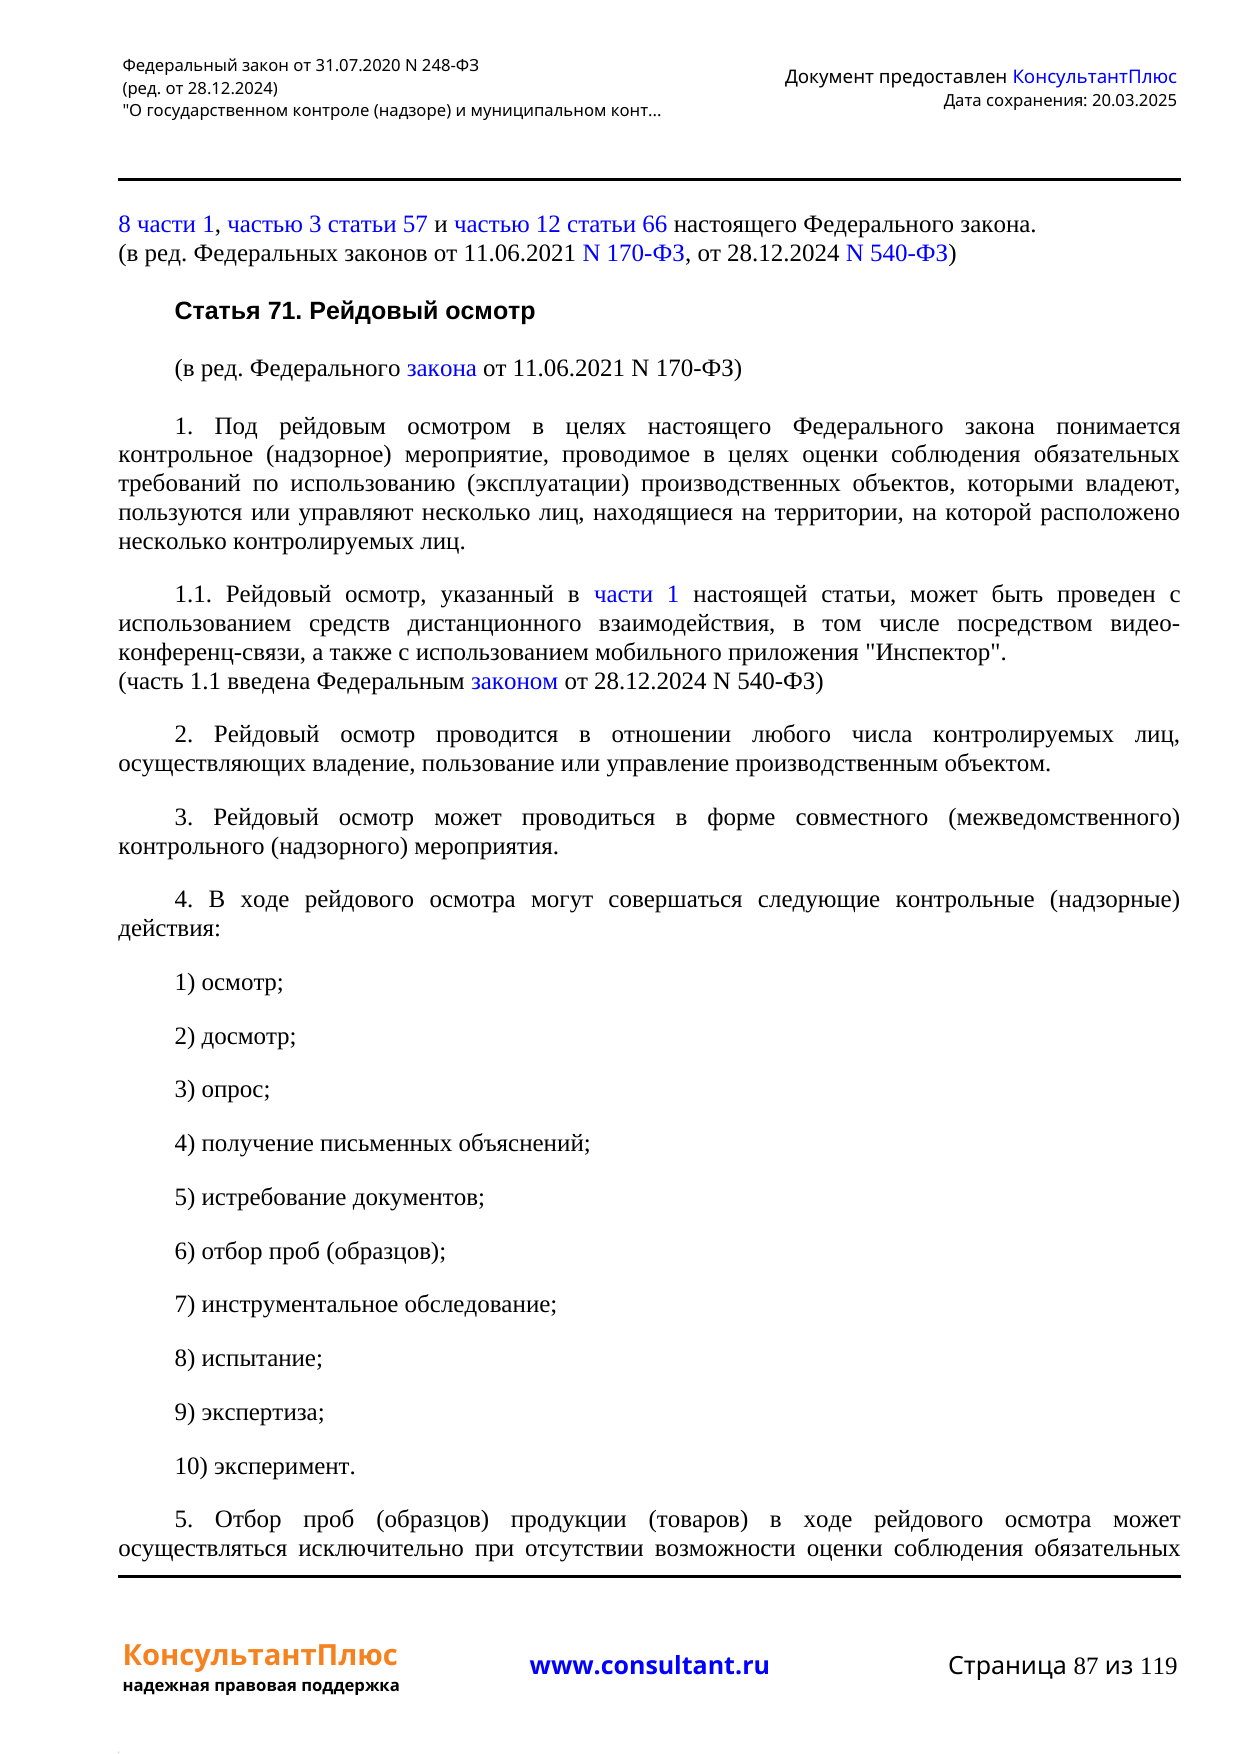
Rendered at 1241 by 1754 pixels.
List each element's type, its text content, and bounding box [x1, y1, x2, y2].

text 4) получение письменных объяснений; [118, 1128, 1181, 1157]
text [118, 209, 1181, 238]
text 8) испытание; [118, 1343, 1181, 1372]
text 3. Рейдовый осмотр может проводиться в форме совместного (межведомственного) контрольного (надзорного) мероприятия. [118, 802, 1181, 859]
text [118, 1504, 1181, 1562]
text 4. В ходе рейдового осмотра могут совершаться следующие контрольные (надзорные) действия: [118, 884, 1181, 942]
text 6) отбор проб (образцов); [118, 1236, 1181, 1264]
text 7) инструментальное обследование; [118, 1289, 1181, 1318]
text 1.1. Рейдовый осмотр, указанный в части 1 настоящей статьи, может быть проведен с использованием средств дистанционного взаимодействия, в том числе посредством видео-конференц-связи, а также с использованием мобильного приложения "Инспектор". [118, 579, 1181, 666]
title Статья 71. Рейдовый осмотр [118, 296, 1181, 324]
text (в ред. Федеральных законов от 11.06.2021 N 170-ФЗ, от 28.12.2024 N 540-ФЗ) [118, 238, 1181, 267]
text 3) опрос; [118, 1074, 1181, 1103]
text (часть 1.1 введена Федеральным законом от 28.12.2024 N 540-ФЗ) [118, 666, 1181, 694]
text 5) истребование документов; [118, 1182, 1181, 1211]
text 1) осмотр; [118, 967, 1181, 996]
text 2. Рейдовый осмотр проводится в отношении любого числа контролируемых лиц, осуществляющих владение, пользование или управление производственным объектом. [118, 719, 1181, 777]
text (в ред. Федерального закона от 11.06.2021 N 170-ФЗ) [118, 353, 1181, 382]
text 2) досмотр; [118, 1021, 1181, 1049]
text 10) эксперимент. [118, 1451, 1181, 1479]
text 9) экспертиза; [118, 1397, 1181, 1426]
text 1. Под рейдовым осмотром в целях настоящего Федерального закона понимается контрольное (надзорное) мероприятие, проводимое в целях оценки соблюдения обязательных требований по использованию (эксплуатации) производственных объектов, которыми владеют, пользуются или управляют несколько лиц, находящиеся на территории, на которой расположено несколько контролируемых лиц. [118, 411, 1181, 554]
